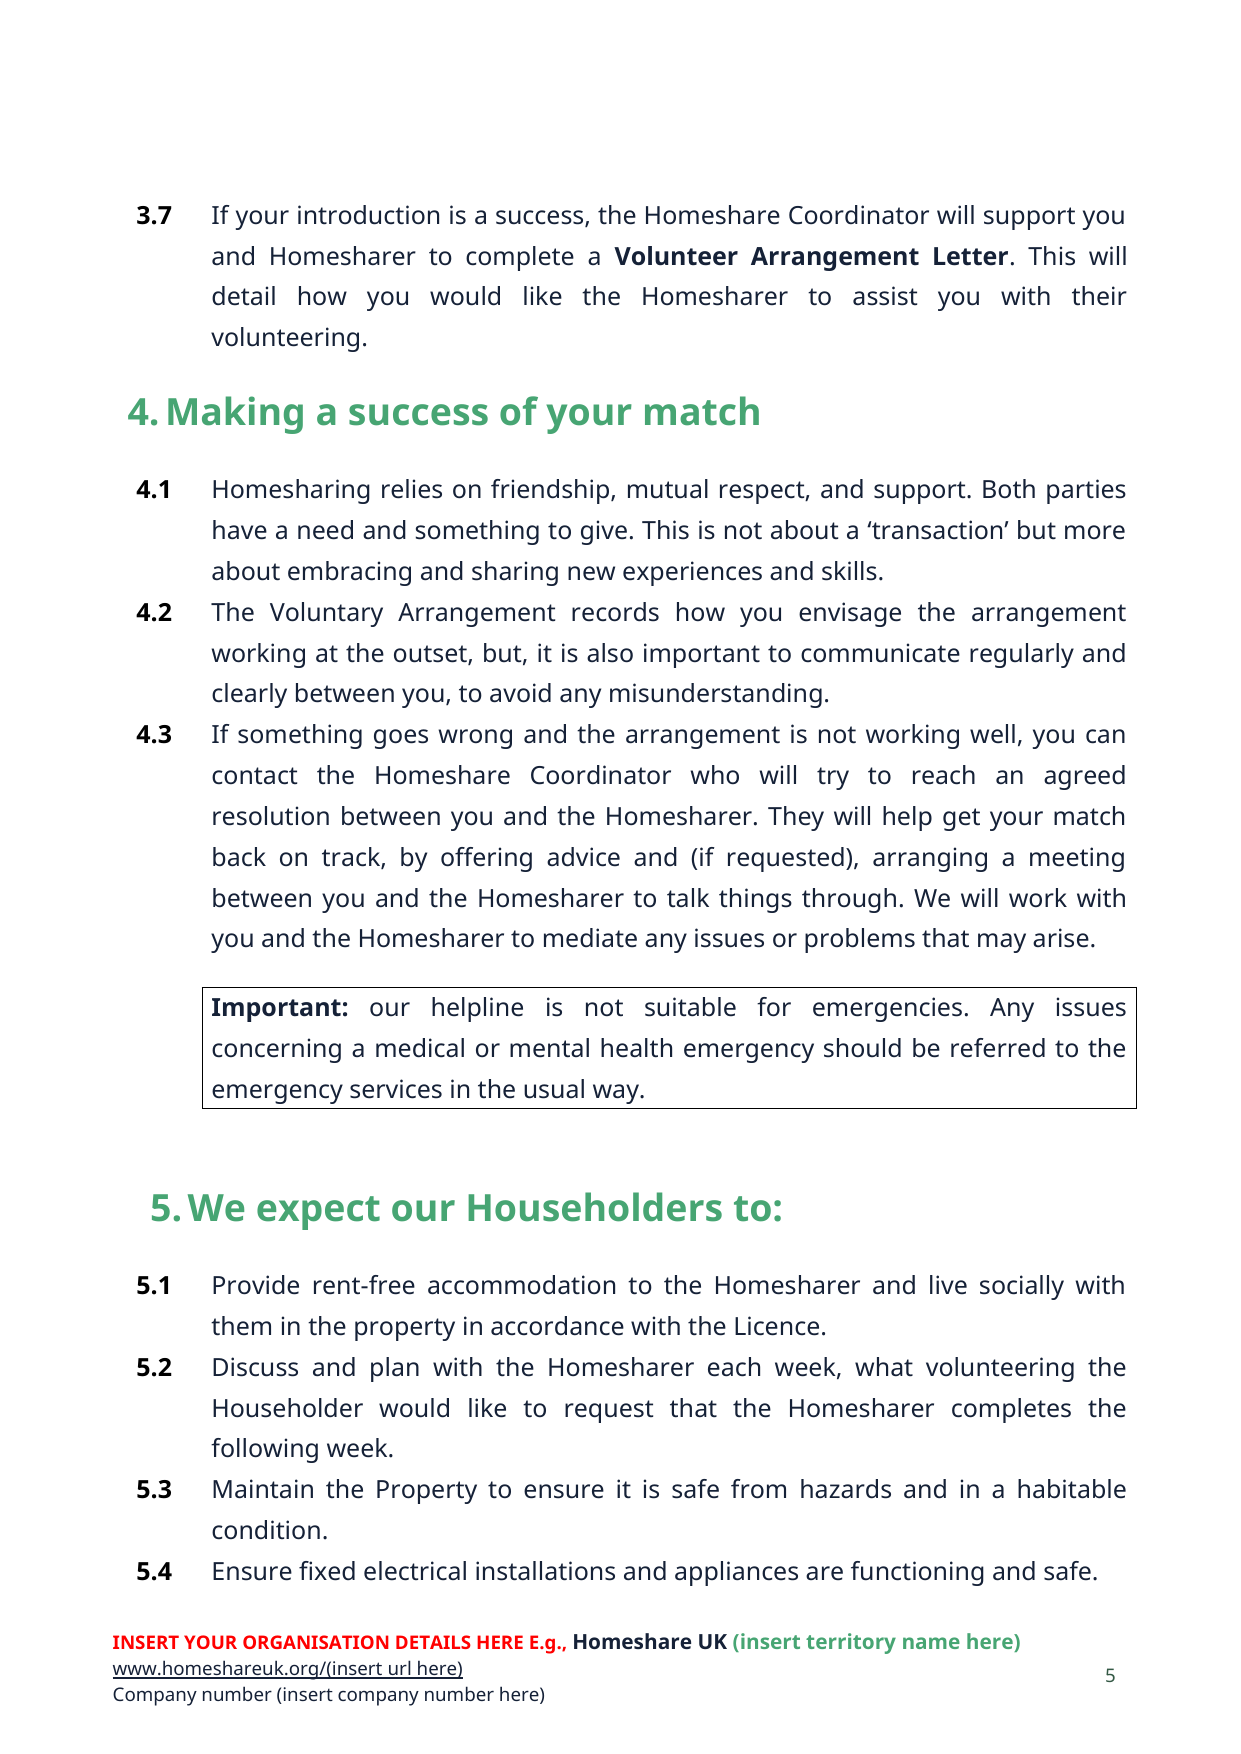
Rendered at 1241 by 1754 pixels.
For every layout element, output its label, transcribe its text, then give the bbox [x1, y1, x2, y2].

subtitle Making a success of your match [127, 386, 1128, 437]
list If your introduction is a success, the Homeshare Coordinator will support you and Homesharer to complete a Volunteer Arrangement Letter. This will detail how you would like the Homesharer to assist you with their volunteering. [136, 197, 1128, 354]
list The Voluntary Arrangement records how you envisage the arrangement working at the outset, but, it is also important to communicate regularly and clearly between you, to avoid any misunderstanding. [136, 594, 1128, 710]
list Ensure fixed electrical installations and appliances are functioning and safe. [136, 1553, 1128, 1588]
list If something goes wrong and the arrangement is not working well, you can contact the Homeshare Coordinator who will try to reach an agreed resolution between you and the Homesharer. They will help get your match back on track, by offering advice and (if requested), arranging a meeting between you and the Homesharer to talk things through. We will work with you and the Homesharer to mediate any issues or problems that may arise. [136, 717, 1128, 955]
list Maintain the Property to ensure it is safe from hazards and in a habitable condition. [136, 1472, 1128, 1547]
subtitle We expect our Householders to: [150, 1181, 1128, 1232]
list Homesharing relies on friendship, mutual respect, and support. Both parties have a need and something to give. This is not about a ‘transaction’ but more about embracing and sharing new experiences and skills. [136, 472, 1128, 588]
list Provide rent-free accommodation to the Homesharer and live socially with them in the property in accordance with the Licence. [136, 1268, 1128, 1343]
list Discuss and plan with the Homesharer each week, what volunteering the Householder would like to request that the Homesharer completes the following week. [136, 1349, 1128, 1465]
list Important: our helpline is not suitable for emergencies. Any issues concerning a medical or mental health emergency should be referred to the emergency services in the usual way. [203, 988, 1136, 1108]
